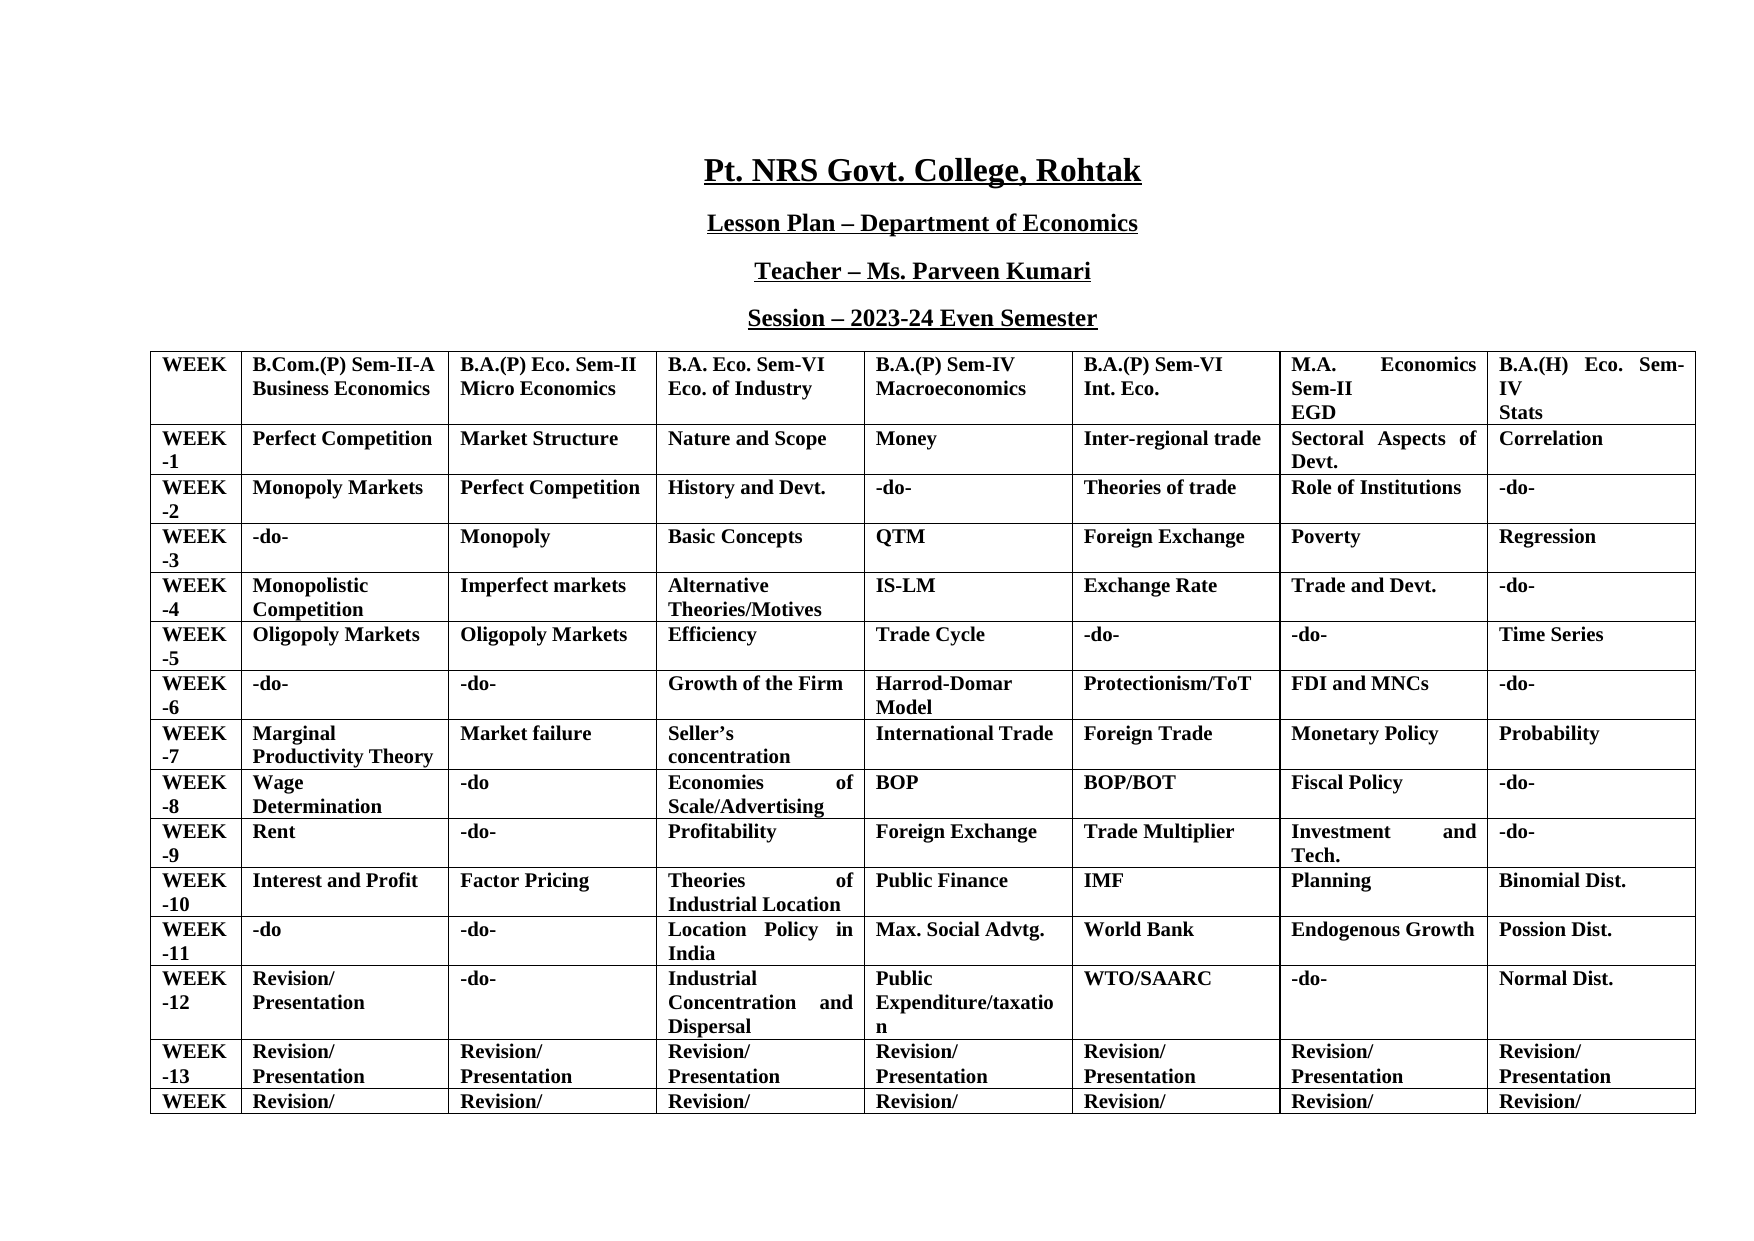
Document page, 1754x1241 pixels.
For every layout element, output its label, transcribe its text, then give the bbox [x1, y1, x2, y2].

table_cell Foreign Exchange [865, 819, 1072, 867]
table_cell Theories of Industrial Location [657, 868, 864, 916]
table_cell International Trade [865, 720, 1072, 768]
table_cell FDI and MNCs [1281, 671, 1487, 719]
table_cell BOP/BOT [1073, 770, 1279, 818]
table_cell Market Structure [449, 425, 656, 473]
table_cell Imperfect markets [449, 573, 656, 621]
table_cell -do- [242, 524, 448, 572]
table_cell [1488, 1089, 1695, 1113]
table_cell Possion Dist. [1488, 917, 1695, 965]
table_cell WEEK-6 [151, 671, 241, 719]
table_cell WEEK-7 [151, 720, 241, 768]
table_cell Efficiency [657, 622, 864, 670]
table_cell -do- [1488, 573, 1695, 621]
table_cell Revision/Presentation [865, 1040, 1072, 1088]
table_cell Normal Dist. [1488, 966, 1695, 1038]
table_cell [1281, 1089, 1487, 1113]
table_cell Inter-regional trade [1073, 425, 1279, 473]
table_header M.A. Economics Sem-II EGD [1281, 352, 1487, 424]
table_cell IS-LM [865, 573, 1072, 621]
table_cell Marginal Productivity Theory [242, 720, 448, 768]
table_cell WTO/SAARC [1073, 966, 1279, 1038]
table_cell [657, 1089, 864, 1113]
table_cell Seller’s concentration [657, 720, 864, 768]
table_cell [242, 1089, 448, 1113]
table_cell WEEK-10 [151, 868, 241, 916]
table_cell WEEK-4 [151, 573, 241, 621]
table_cell Trade Multiplier [1073, 819, 1279, 867]
table_cell -do- [1488, 770, 1695, 818]
table_cell Binomial Dist. [1488, 868, 1695, 916]
table_cell QTM [865, 524, 1072, 572]
text Pt. NRS Govt. College, Rohtak [150, 150, 1695, 188]
table_cell Public Finance [865, 868, 1072, 916]
table_cell Oligopoly Markets [242, 622, 448, 670]
table_cell Foreign Trade [1073, 720, 1279, 768]
table_cell -do- [242, 671, 448, 719]
table_cell -do- [1073, 622, 1279, 670]
table_cell -do- [1488, 819, 1695, 867]
table_cell Rent [242, 819, 448, 867]
table_header B.A.(P) Sem-IV Macroeconomics [865, 352, 1072, 424]
table_cell Time Series [1488, 622, 1695, 670]
table_cell Harrod-Domar Model [865, 671, 1072, 719]
table_cell Basic Concepts [657, 524, 864, 572]
text Lesson Plan – Department of Economics [150, 208, 1695, 237]
table_cell Money [865, 425, 1072, 473]
table_cell Planning [1281, 868, 1487, 916]
table_cell BOP [865, 770, 1072, 818]
table_cell Regression [1488, 524, 1695, 572]
table_cell Perfect Competition [242, 425, 448, 473]
table_cell -do- [449, 819, 656, 867]
table_cell Monopoly Markets [242, 475, 448, 523]
table_cell Interest and Profit [242, 868, 448, 916]
table_cell History and Devt. [657, 475, 864, 523]
table_cell Industrial Concentration and Dispersal [657, 966, 864, 1038]
table_cell Trade and Devt. [1281, 573, 1487, 621]
table_cell WEEK-3 [151, 524, 241, 572]
table_cell Economies of Scale/Advertising [657, 770, 864, 818]
table_cell -do- [449, 917, 656, 965]
table_cell Perfect Competition [449, 475, 656, 523]
table_cell Poverty [1281, 524, 1487, 572]
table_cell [1073, 1089, 1279, 1113]
table_cell Correlation [1488, 425, 1695, 473]
table_cell Factor Pricing [449, 868, 656, 916]
table_cell Monopolistic Competition [242, 573, 448, 621]
table_cell Revision/Presentation [1281, 1040, 1487, 1088]
table_cell Max. Social Advtg. [865, 917, 1072, 965]
table_cell Location Policy in India [657, 917, 864, 965]
table_cell Public Expenditure/taxation [865, 966, 1072, 1038]
table_cell Revision/Presentation [1488, 1040, 1695, 1088]
table_cell Trade Cycle [865, 622, 1072, 670]
table_cell Revision/Presentation [242, 966, 448, 1038]
table_header B.A.(P) Sem-VI Int. Eco. [1073, 352, 1279, 424]
table_cell Monetary Policy [1281, 720, 1487, 768]
table_cell -do- [1281, 622, 1487, 670]
table_cell Revision/Presentation [657, 1040, 864, 1088]
table_cell -do- [1281, 966, 1487, 1038]
table_cell -do- [449, 966, 656, 1038]
table_cell -do- [1488, 475, 1695, 523]
table_cell Oligopoly Markets [449, 622, 656, 670]
table_header B.A.(H) Eco. Sem-IV Stats [1488, 352, 1695, 424]
text Session – 2023-24 Even Semester [150, 303, 1695, 332]
table_cell Profitability [657, 819, 864, 867]
table_cell Fiscal Policy [1281, 770, 1487, 818]
table_cell -do- [449, 671, 656, 719]
text Teacher – Ms. Parveen Kumari [150, 256, 1695, 284]
table_cell IMF [1073, 868, 1279, 916]
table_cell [449, 1089, 656, 1113]
table_cell WEEK-14 [151, 1089, 241, 1113]
table_cell WEEK-2 [151, 475, 241, 523]
table_cell WEEK-12 [151, 966, 241, 1038]
table_cell -do- [1488, 671, 1695, 719]
table_cell Theories of trade [1073, 475, 1279, 523]
table_cell WEEK-8 [151, 770, 241, 818]
table_cell Market failure [449, 720, 656, 768]
table_header B.A.(P) Eco. Sem-II Micro Economics [449, 352, 656, 424]
table_cell Protectionism/ToT [1073, 671, 1279, 719]
table_cell Nature and Scope [657, 425, 864, 473]
table_cell WEEK-13 [151, 1040, 241, 1088]
table_cell -do [242, 917, 448, 965]
table_cell Endogenous Growth [1281, 917, 1487, 965]
table_header WEEK [151, 352, 241, 424]
table_cell WEEK-1 [151, 425, 241, 473]
table_cell Probability [1488, 720, 1695, 768]
table_cell Sectoral Aspects of Devt. [1281, 425, 1487, 473]
table_cell Alternative Theories/Motives [657, 573, 864, 621]
table_cell -do- [865, 475, 1072, 523]
table_cell Growth of the Firm [657, 671, 864, 719]
table_cell WEEK-9 [151, 819, 241, 867]
table_cell Monopoly [449, 524, 656, 572]
table_cell Role of Institutions [1281, 475, 1487, 523]
table_cell World Bank [1073, 917, 1279, 965]
table_cell -do [449, 770, 656, 818]
table_cell Wage Determination [242, 770, 448, 818]
table_header B.Com.(P) Sem-II-A Business Economics [242, 352, 448, 424]
table_cell Revision/Presentation [449, 1040, 656, 1088]
table_cell WEEK-5 [151, 622, 241, 670]
table_cell Investment and Tech. [1281, 819, 1487, 867]
table_header B.A. Eco. Sem-VI Eco. of Industry [657, 352, 864, 424]
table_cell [865, 1089, 1072, 1113]
table_cell Revision/Presentation [242, 1040, 448, 1088]
table_cell Revision/Presentation [1073, 1040, 1279, 1088]
table_cell Exchange Rate [1073, 573, 1279, 621]
table_cell WEEK-11 [151, 917, 241, 965]
table_cell Foreign Exchange [1073, 524, 1279, 572]
